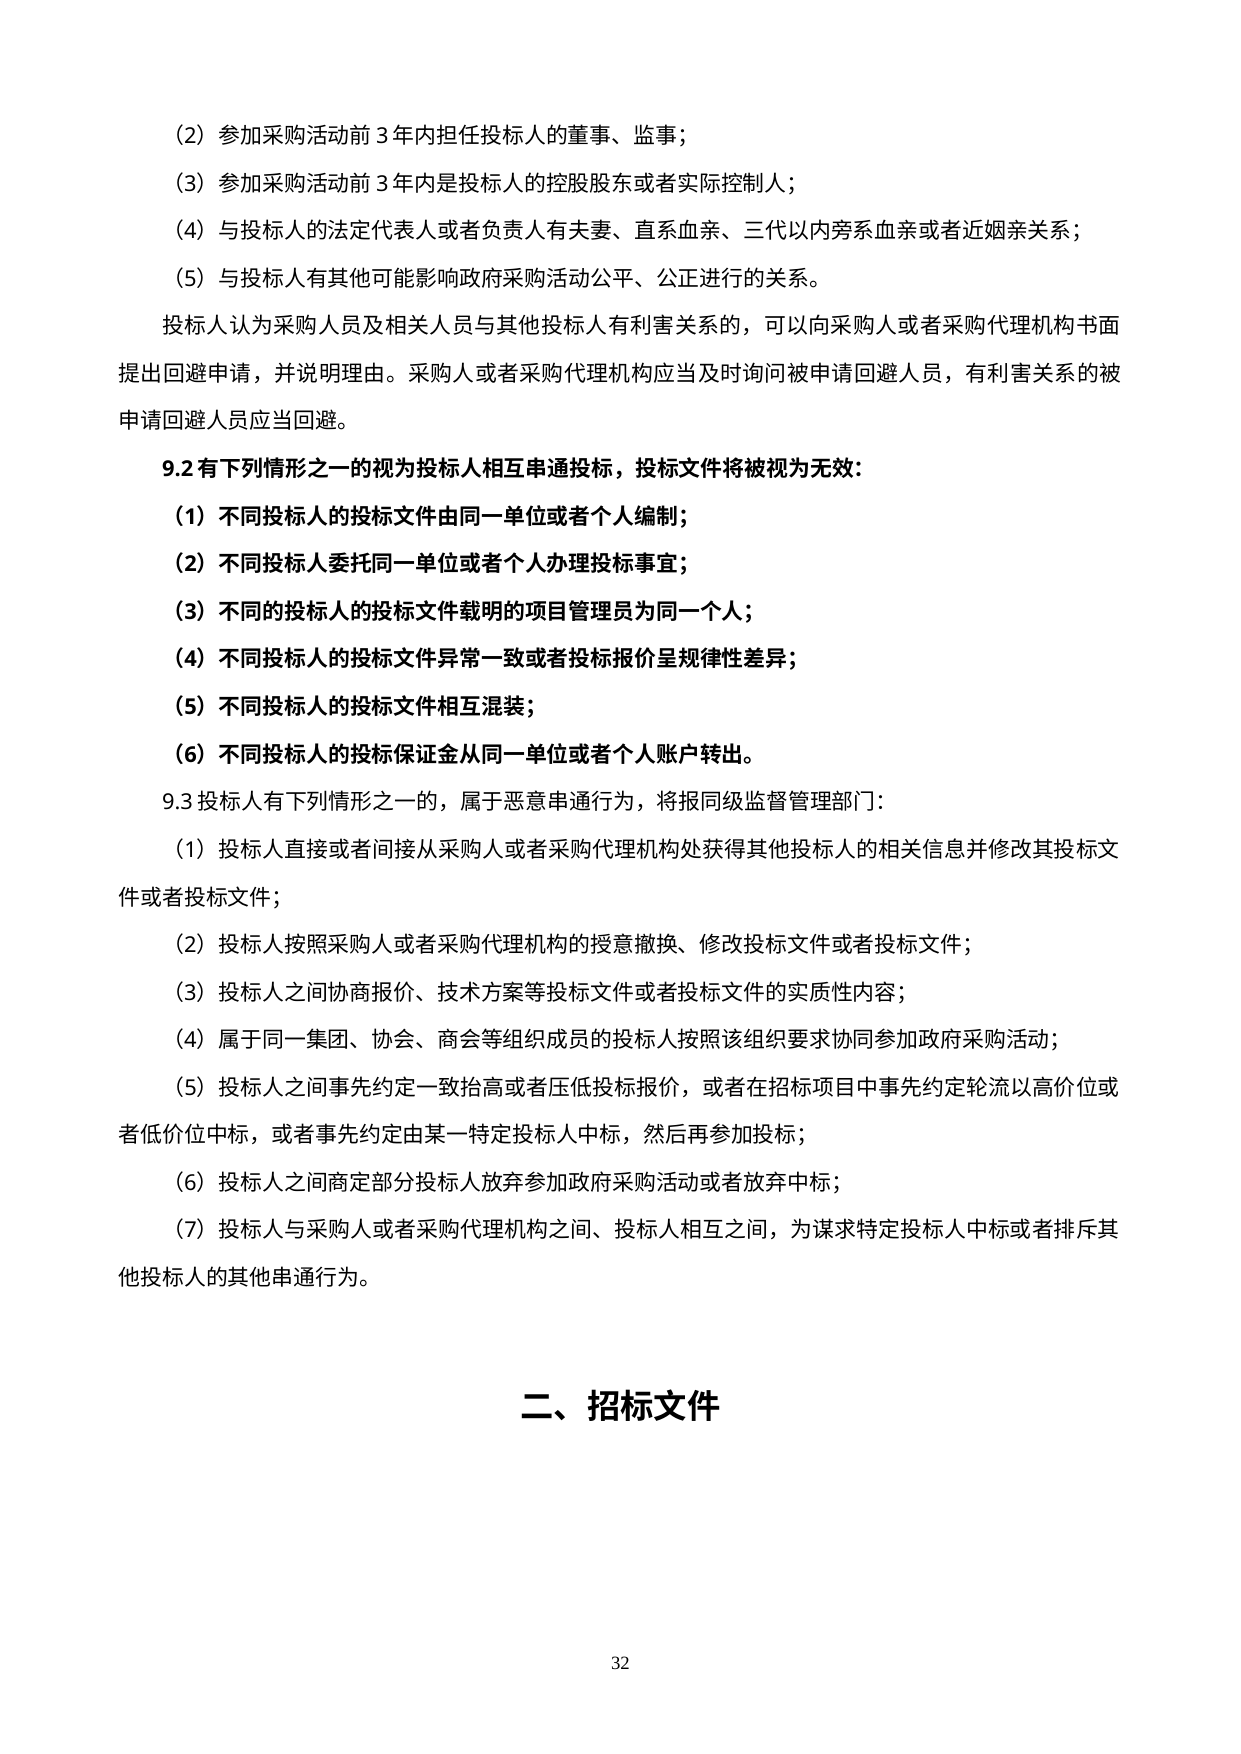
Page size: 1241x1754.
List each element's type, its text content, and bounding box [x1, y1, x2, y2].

text （1）不同投标人的投标文件由同一单位或者个人编制； [118, 499, 1122, 530]
text （4）不同投标人的投标文件异常一致或者投标报价呈规律性差异； [118, 641, 1122, 673]
text （7）投标人与采购人或者采购代理机构之间、投标人相互之间，为谋求特定投标人中标或者排斥其他投标人的其他串通行为。 [118, 1212, 1122, 1292]
text （2）不同投标人委托同一单位或者个人办理投标事宜； [118, 546, 1122, 578]
text （5）与投标人有其他可能影响政府采购活动公平、公正进行的关系。 [118, 261, 1122, 293]
text （3）投标人之间协商报价、技术方案等投标文件或者投标文件的实质性内容； [118, 974, 1122, 1006]
text （2）参加采购活动前3年内担任投标人的董事、监事； [118, 118, 1122, 150]
text （1）投标人直接或者间接从采购人或者采购代理机构处获得其他投标人的相关信息并修改其投标文件或者投标文件； [118, 832, 1122, 911]
text （5）投标人之间事先约定一致抬高或者压低投标报价，或者在招标项目中事先约定轮流以高价位或者低价位中标，或者事先约定由某一特定投标人中标，然后再参加投标； [118, 1070, 1122, 1149]
text （5）不同投标人的投标文件相互混装； [118, 689, 1122, 721]
subtitle 9.2有下列情形之一的视为投标人相互串通投标，投标文件将被视为无效： [162, 451, 1122, 483]
text （6）不同投标人的投标保证金从同一单位或者个人账户转出。 [118, 737, 1122, 768]
text （3）参加采购活动前3年内是投标人的控股股东或者实际控制人； [118, 166, 1122, 197]
text （3）不同的投标人的投标文件载明的项目管理员为同一个人； [118, 594, 1122, 626]
text （6）投标人之间商定部分投标人放弃参加政府采购活动或者放弃中标； [118, 1165, 1122, 1197]
subtitle 9.3投标人有下列情形之一的，属于恶意串通行为，将报同级监督管理部门： [162, 784, 1122, 816]
text （2）投标人按照采购人或者采购代理机构的授意撤换、修改投标文件或者投标文件； [118, 927, 1122, 959]
text 投标人认为采购人员及相关人员与其他投标人有利害关系的，可以向采购人或者采购代理机构书面提出回避申请，并说明理由。采购人或者采购代理机构应当及时询问被申请回避人员，有利害关系的被申请回避人员应当回避。 [118, 308, 1122, 435]
subtitle 二、招标文件 [118, 1379, 1122, 1428]
text （4）与投标人的法定代表人或者负责人有夫妻、直系血亲、三代以内旁系血亲或者近姻亲关系； [118, 213, 1122, 245]
text （4）属于同一集团、协会、商会等组织成员的投标人按照该组织要求协同参加政府采购活动； [118, 1022, 1122, 1054]
